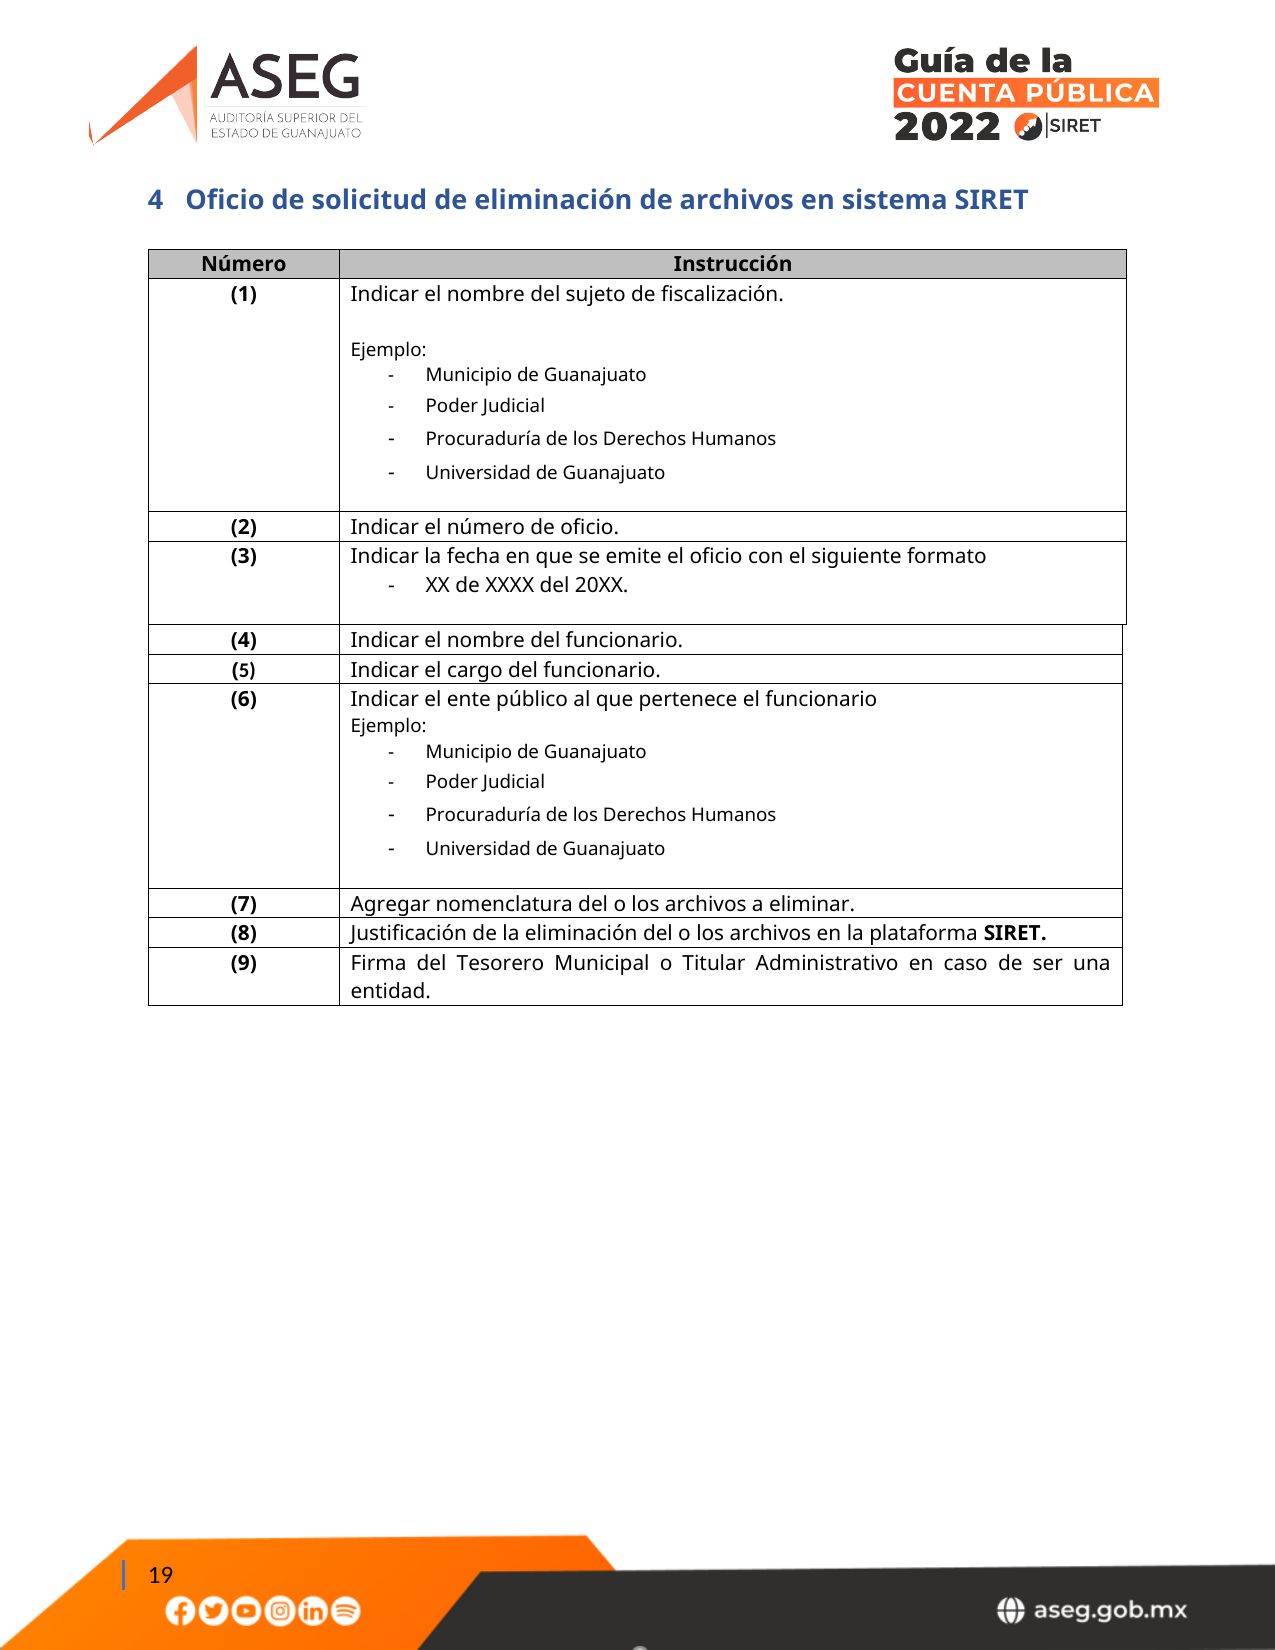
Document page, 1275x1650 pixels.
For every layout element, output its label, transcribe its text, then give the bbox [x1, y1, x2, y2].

table_cell (4) [149, 625, 339, 654]
table_cell Agregar nomenclatura del o los archivos a eliminar. [340, 889, 1122, 917]
table_cell (1) [149, 279, 339, 511]
subtitle Oficio de solicitud de eliminación de archivos en sistema SIRET [148, 180, 1127, 217]
table_cell (6) [149, 684, 339, 888]
picture [88, 45, 367, 146]
table_cell Firma del Tesorero Municipal o Titular Administrativo en caso de ser una entidad. [340, 948, 1122, 1005]
table_header Instrucción [340, 250, 1126, 278]
table_cell (2) [149, 512, 339, 541]
table_cell (7) [149, 889, 339, 917]
table_cell Indicar el nombre del sujeto de fiscalización. Ejemplo: Municipio de Guanajuato Poder Judicial Procuraduría de los Derechos Humanos Universidad de Guanajuato [340, 279, 1126, 511]
table_cell (9) [149, 948, 339, 1005]
table_cell (8) [149, 918, 339, 947]
table_header Número [149, 250, 339, 278]
picture [871, 35, 1171, 165]
table_cell Indicar el cargo del funcionario. [340, 655, 1122, 683]
table_cell Indicar el número de oficio. [340, 512, 1126, 541]
picture [0, 1532, 1275, 1650]
table_cell (3) [149, 542, 339, 624]
table_cell (5) [149, 655, 339, 683]
table_cell Indicar la fecha en que se emite el oficio con el siguiente formato XX de XXXX del 20XX. [340, 542, 1126, 624]
table_cell Indicar el nombre del funcionario. [340, 625, 1122, 654]
table_cell Justificación de la eliminación del o los archivos en la plataforma SIRET. [340, 918, 1122, 947]
table_cell Indicar el ente público al que pertenece el funcionario Ejemplo: Municipio de Guanajuato Poder Judicial Procuraduría de los Derechos Humanos Universidad de Guanajuato [340, 684, 1122, 888]
